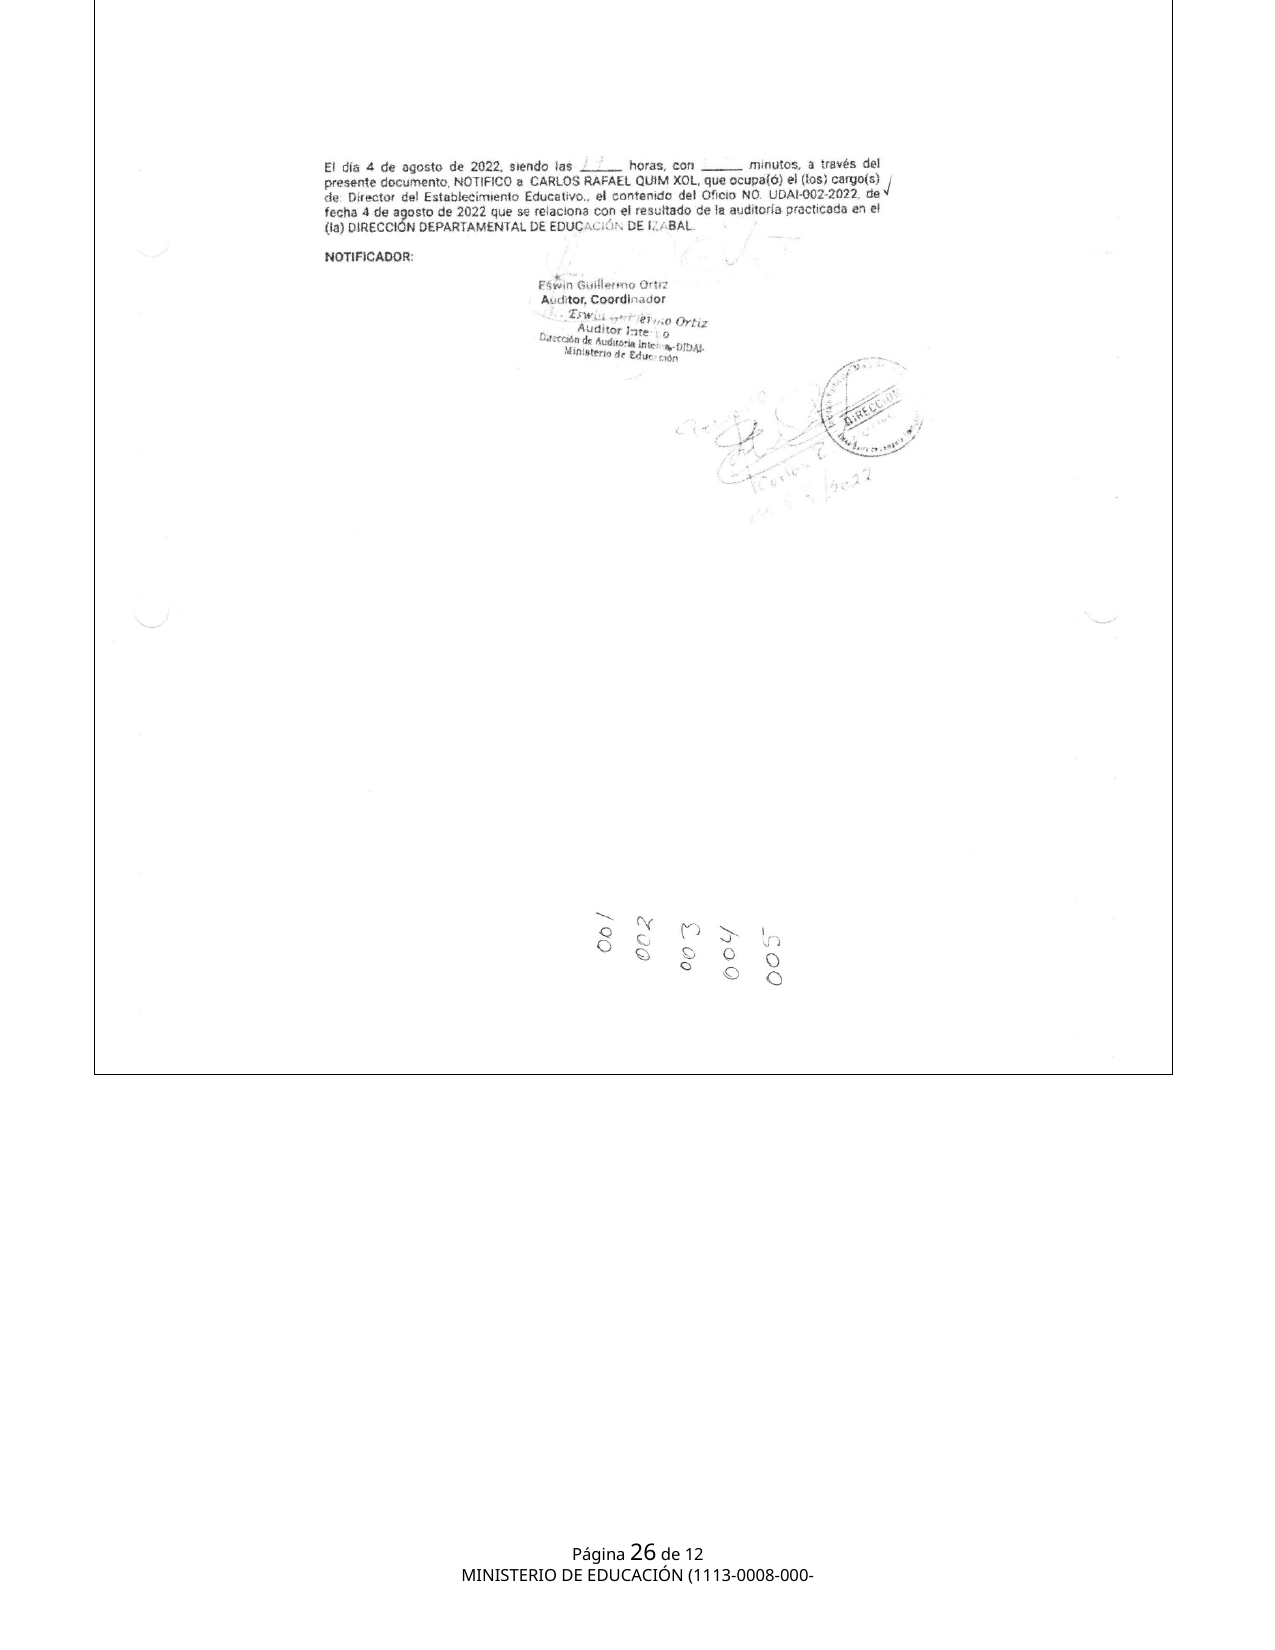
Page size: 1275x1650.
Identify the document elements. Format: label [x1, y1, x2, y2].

picture [95, 156, 1172, 1074]
